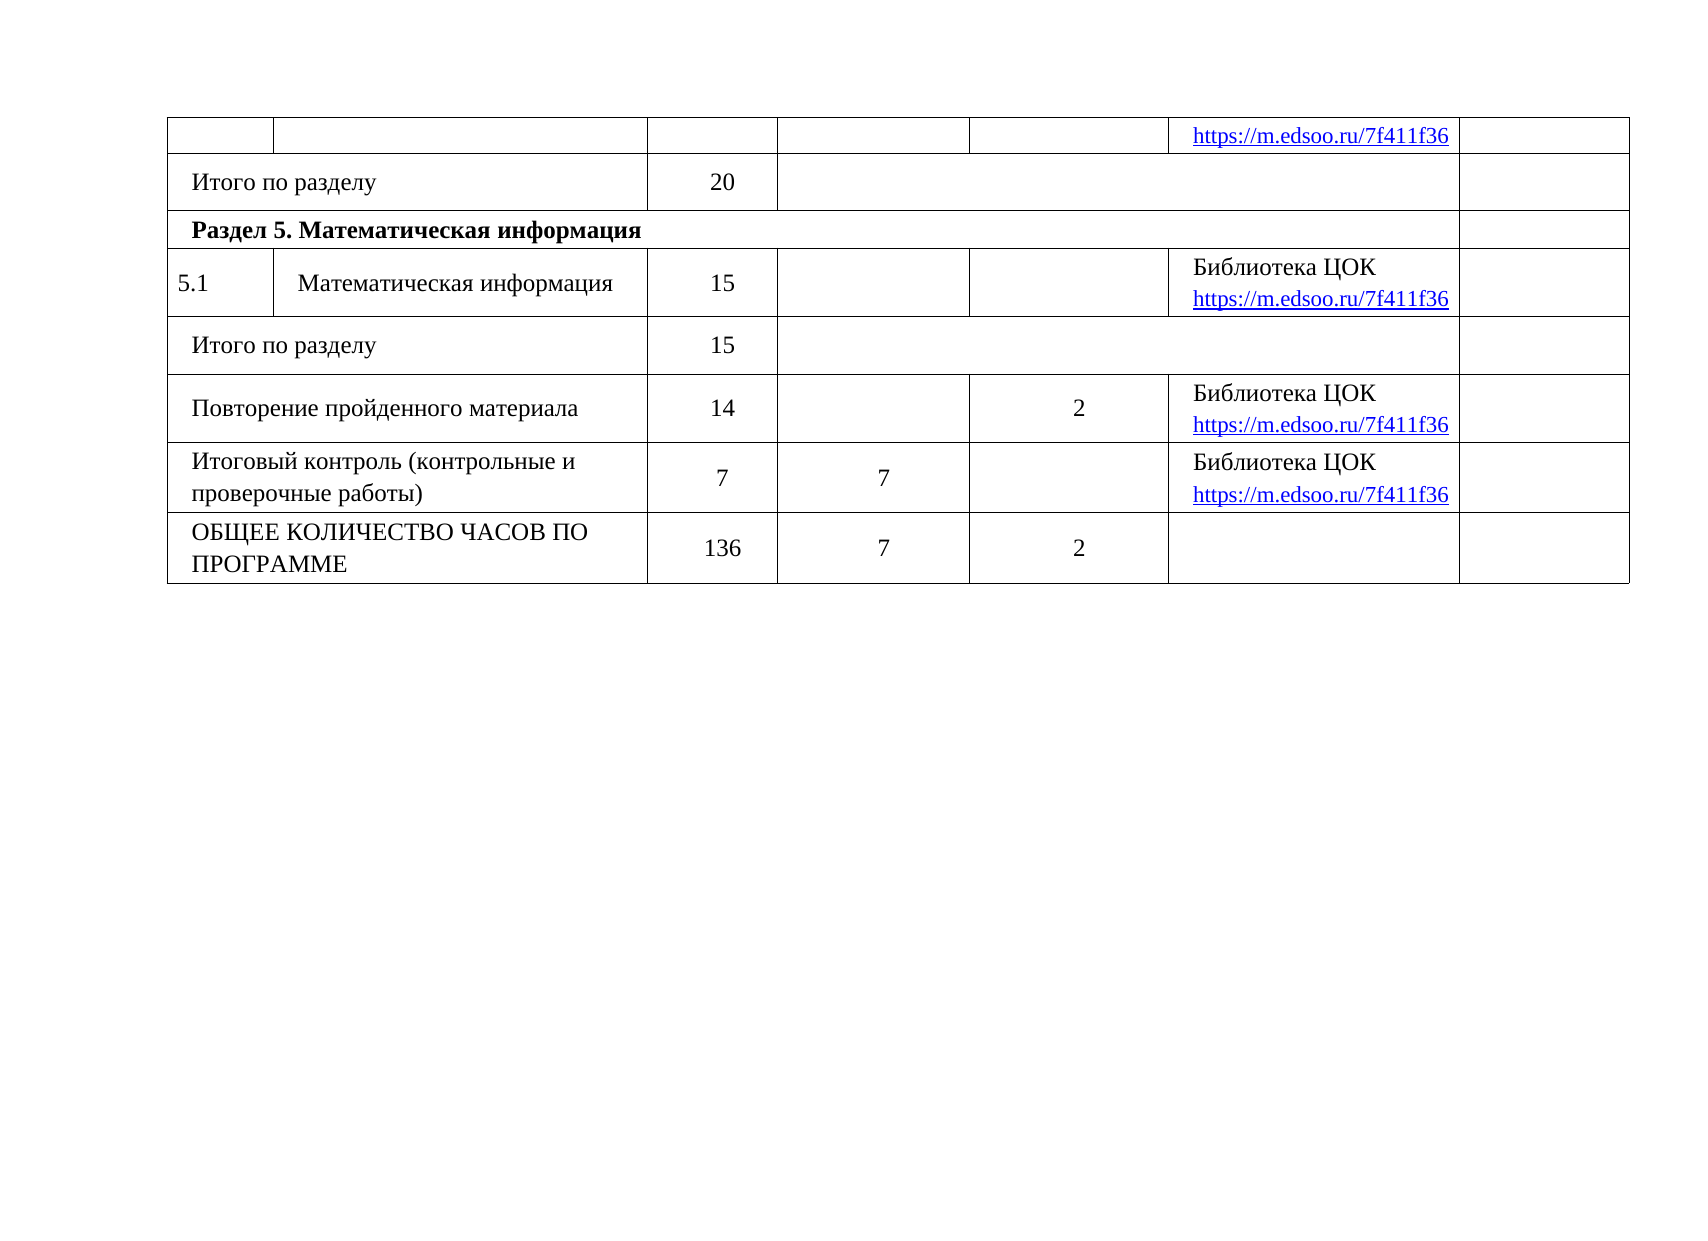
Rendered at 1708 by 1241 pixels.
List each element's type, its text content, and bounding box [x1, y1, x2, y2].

table_cell ОБЩЕЕ КОЛИЧЕСТВО ЧАСОВ ПО ПРОГРАММЕ [168, 513, 647, 583]
table_cell [1460, 513, 1629, 583]
table_cell Математическая информация [274, 249, 647, 316]
table_cell 2 [970, 375, 1168, 441]
table_cell 7 [648, 443, 777, 512]
table_header [168, 118, 273, 152]
table_cell [778, 375, 969, 441]
table_cell [1460, 317, 1629, 373]
table_header https://m.edsoo.ru/7f411f36 [1169, 118, 1459, 152]
table_header [274, 118, 647, 152]
table_cell [1460, 249, 1629, 316]
table_header [970, 118, 1168, 152]
table_cell [778, 249, 969, 316]
table_cell 136 [648, 513, 777, 583]
table_cell 15 [648, 249, 777, 316]
table_cell Повторение пройденного материала [168, 375, 647, 441]
table_cell Библиотека ЦОК https://m.edsoo.ru/7f411f36 [1169, 443, 1459, 512]
table_cell Итого по разделу [168, 154, 647, 210]
table_cell [970, 443, 1168, 512]
table_cell 20 [648, 154, 777, 210]
table_header [778, 118, 969, 152]
table_cell 15 [648, 317, 777, 373]
table_header [1460, 118, 1629, 152]
table_cell 14 [648, 375, 777, 441]
table_cell [778, 154, 1459, 210]
table_cell 5.1 [168, 249, 273, 316]
table_cell [970, 249, 1168, 316]
table_cell Итоговый контроль (контрольные и проверочные работы) [168, 443, 647, 512]
table_cell [1460, 375, 1629, 441]
table_cell 7 [778, 443, 969, 512]
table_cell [1169, 249, 1459, 316]
table_header [648, 118, 777, 152]
table_cell Библиотека ЦОК https://m.edsoo.ru/7f411f36 [1169, 375, 1459, 441]
table_cell [1460, 211, 1629, 248]
table_cell [1169, 513, 1459, 583]
table_cell Итого по разделу [168, 317, 647, 373]
table_cell 2 [970, 513, 1168, 583]
table_cell [778, 317, 1459, 373]
table_cell [1460, 443, 1629, 512]
table_cell [1460, 154, 1629, 210]
table_cell 7 [778, 513, 969, 583]
table_cell Раздел 5. Математическая информация [168, 211, 1459, 248]
